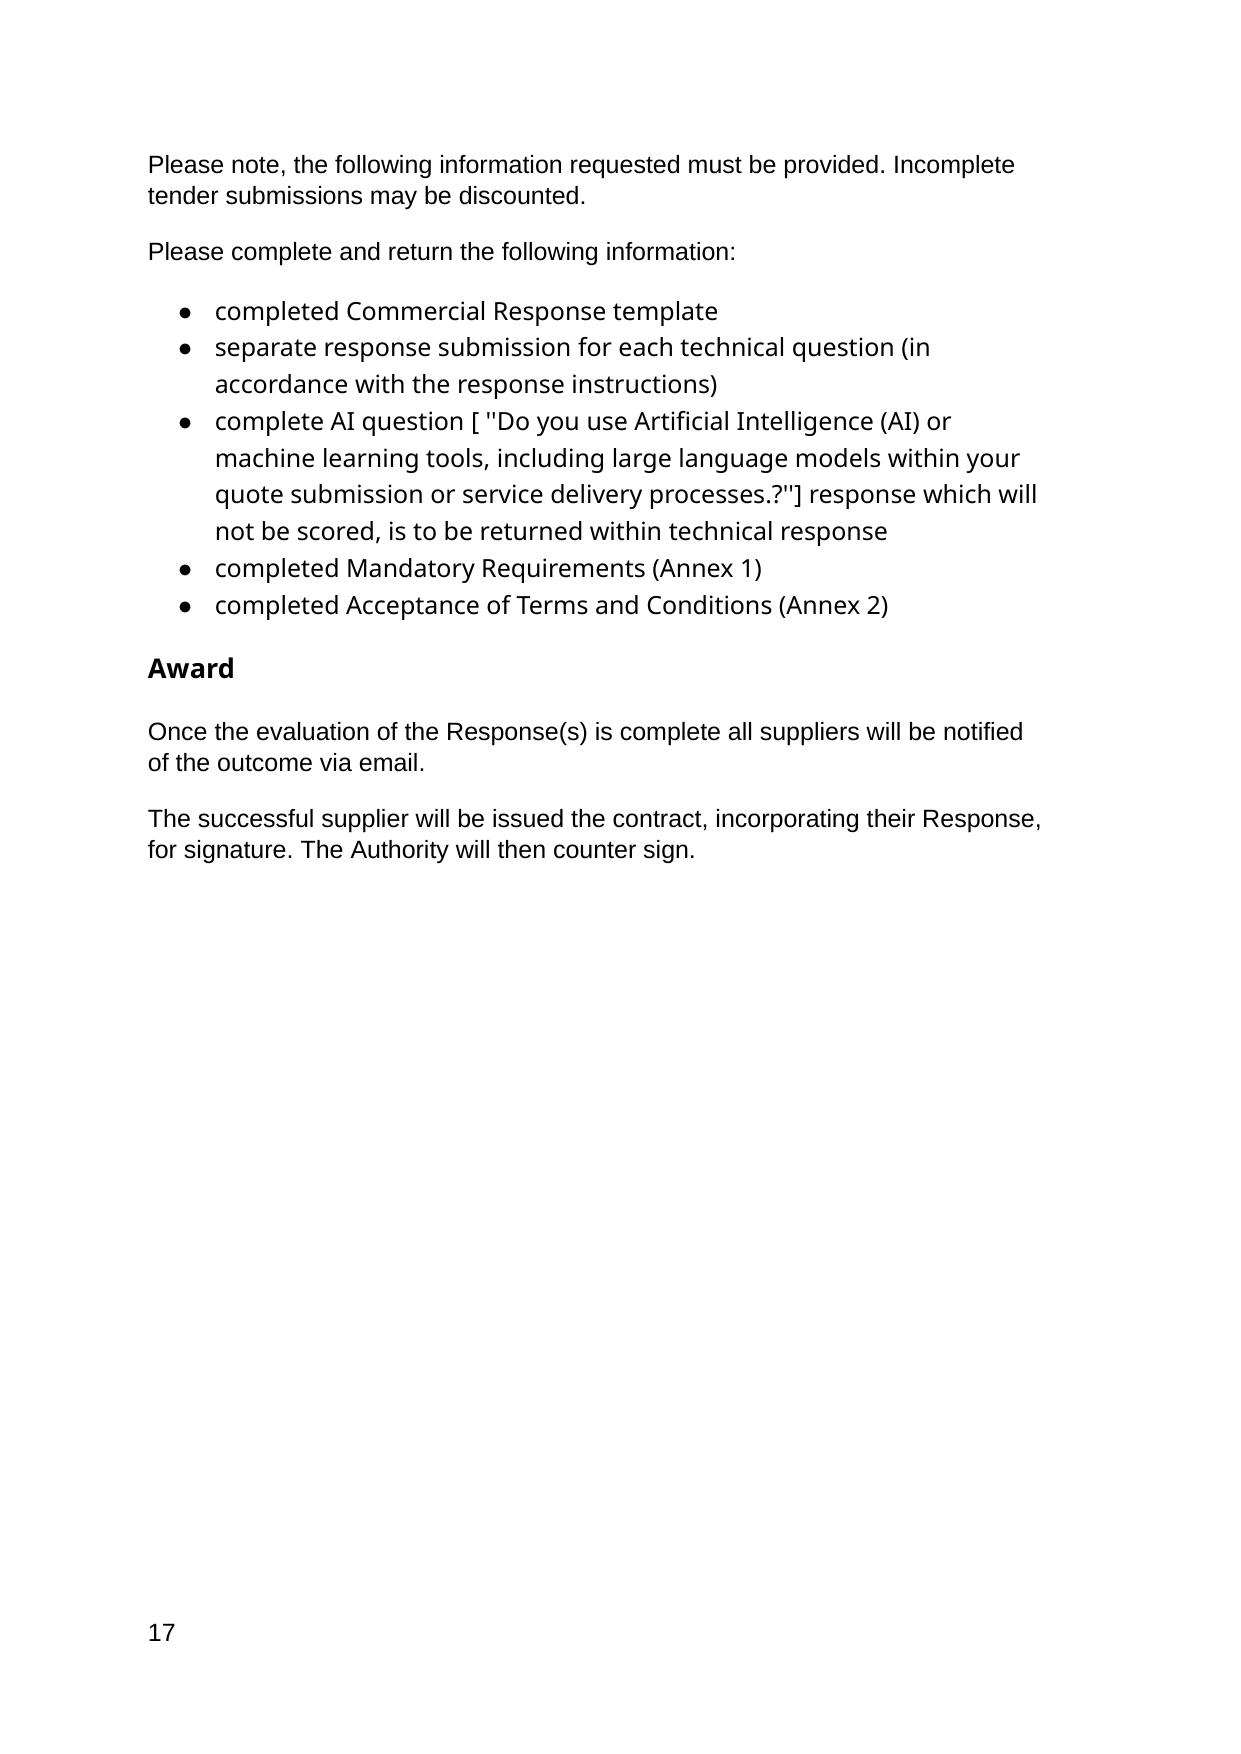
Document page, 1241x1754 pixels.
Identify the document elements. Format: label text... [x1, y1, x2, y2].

text separate response submission for each technical question (in accordance with the response instructions) [177, 330, 1048, 401]
text Please complete and return the following information: [148, 237, 1048, 266]
text completed Commercial Response template [177, 293, 1048, 327]
text completed Acceptance of Terms and Conditions (Annex 2) [177, 587, 1048, 621]
text complete AI question [ ''Do you use Artificial Intelligence (AI) or machine learning tools, including large language models within your quote submission or service delivery processes.?''] response which will not be scored, is to be returned within technical response [177, 403, 1048, 548]
text The successful supplier will be issued the contract, incorporating their Response, for signature. The Authority will then counter sign. [148, 803, 1048, 863]
text completed Mandatory Requirements (Annex 1) [177, 551, 1048, 584]
text Please note, the following information requested must be provided. Incomplete tender submissions may be discounted. [148, 150, 1048, 210]
text Once the evaluation of the Response(s) is complete all suppliers will be notified of the outcome via email. [148, 716, 1048, 776]
subtitle Award [148, 649, 1048, 686]
